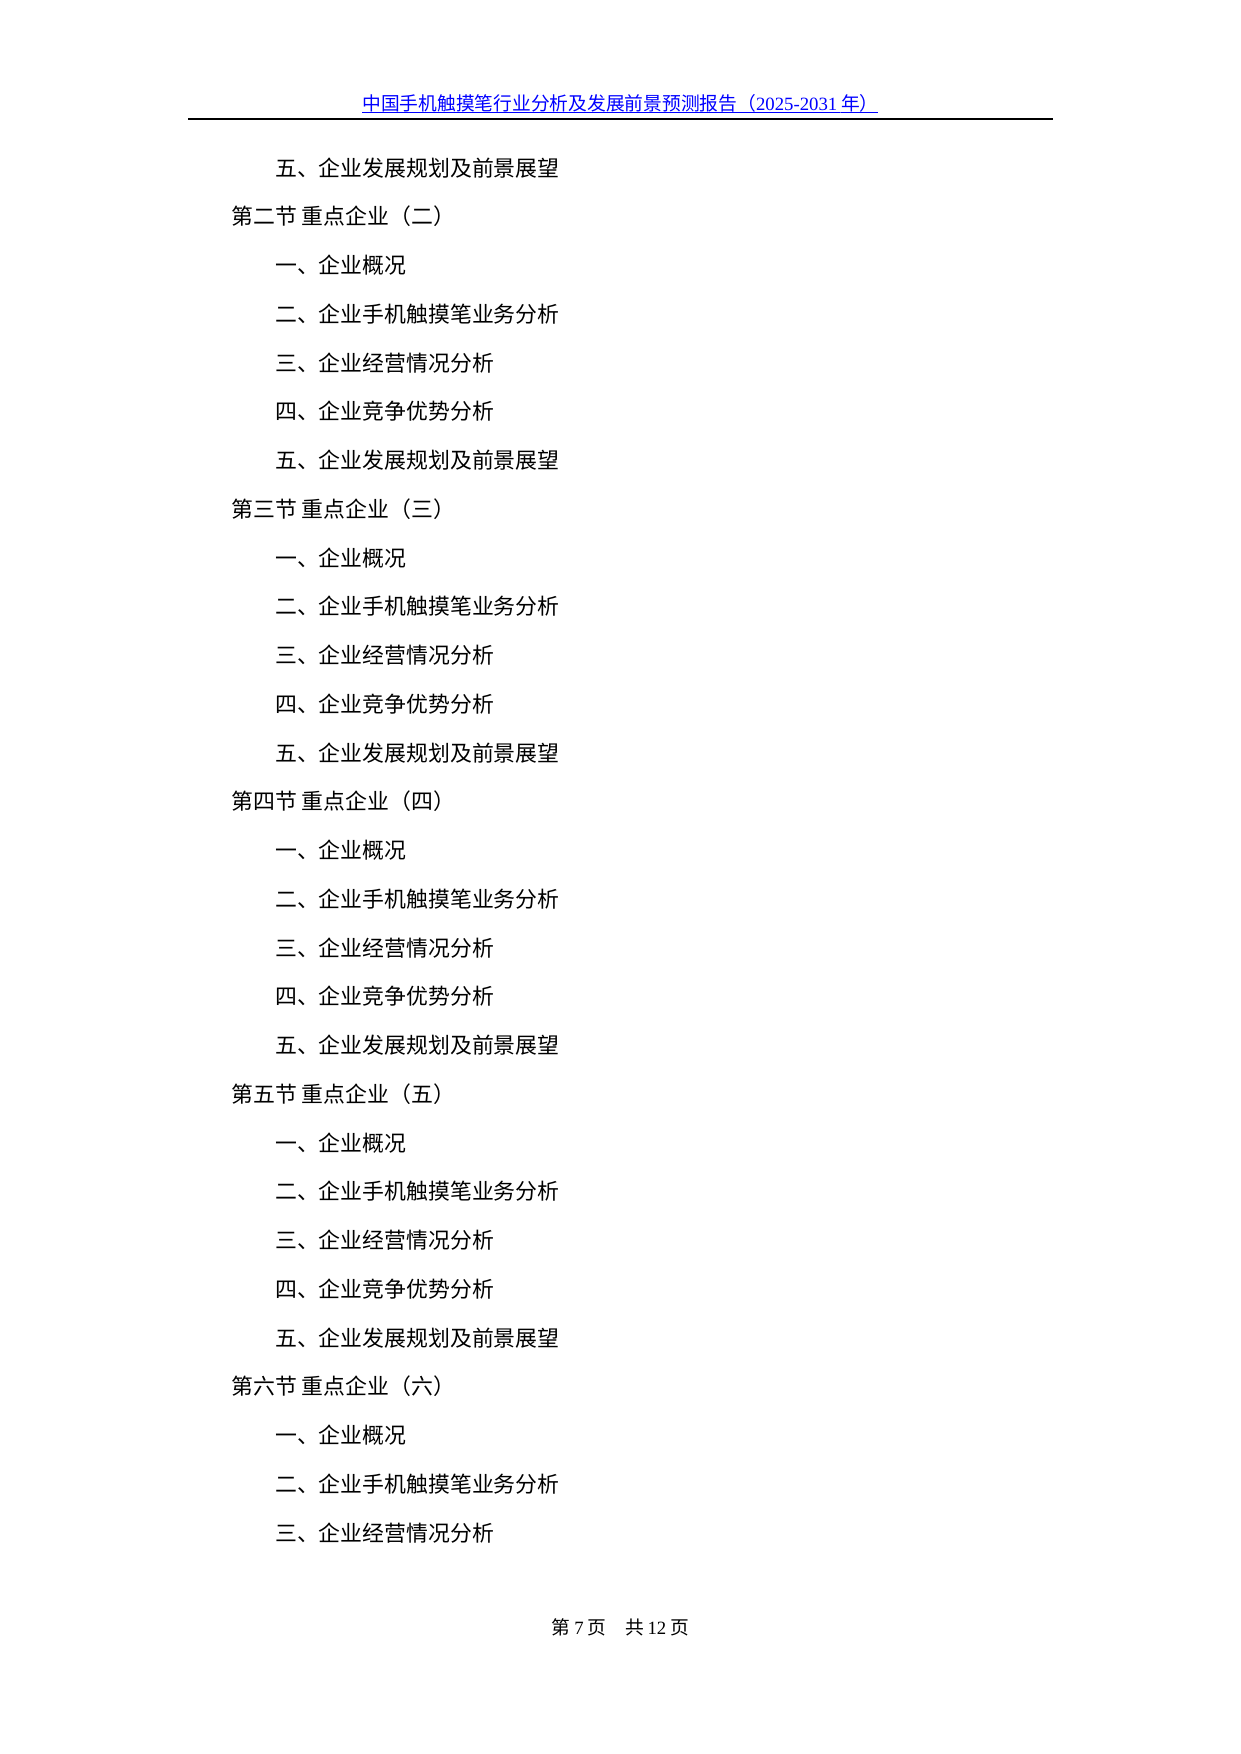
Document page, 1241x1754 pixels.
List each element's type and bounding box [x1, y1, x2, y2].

text [187, 150, 1053, 1548]
